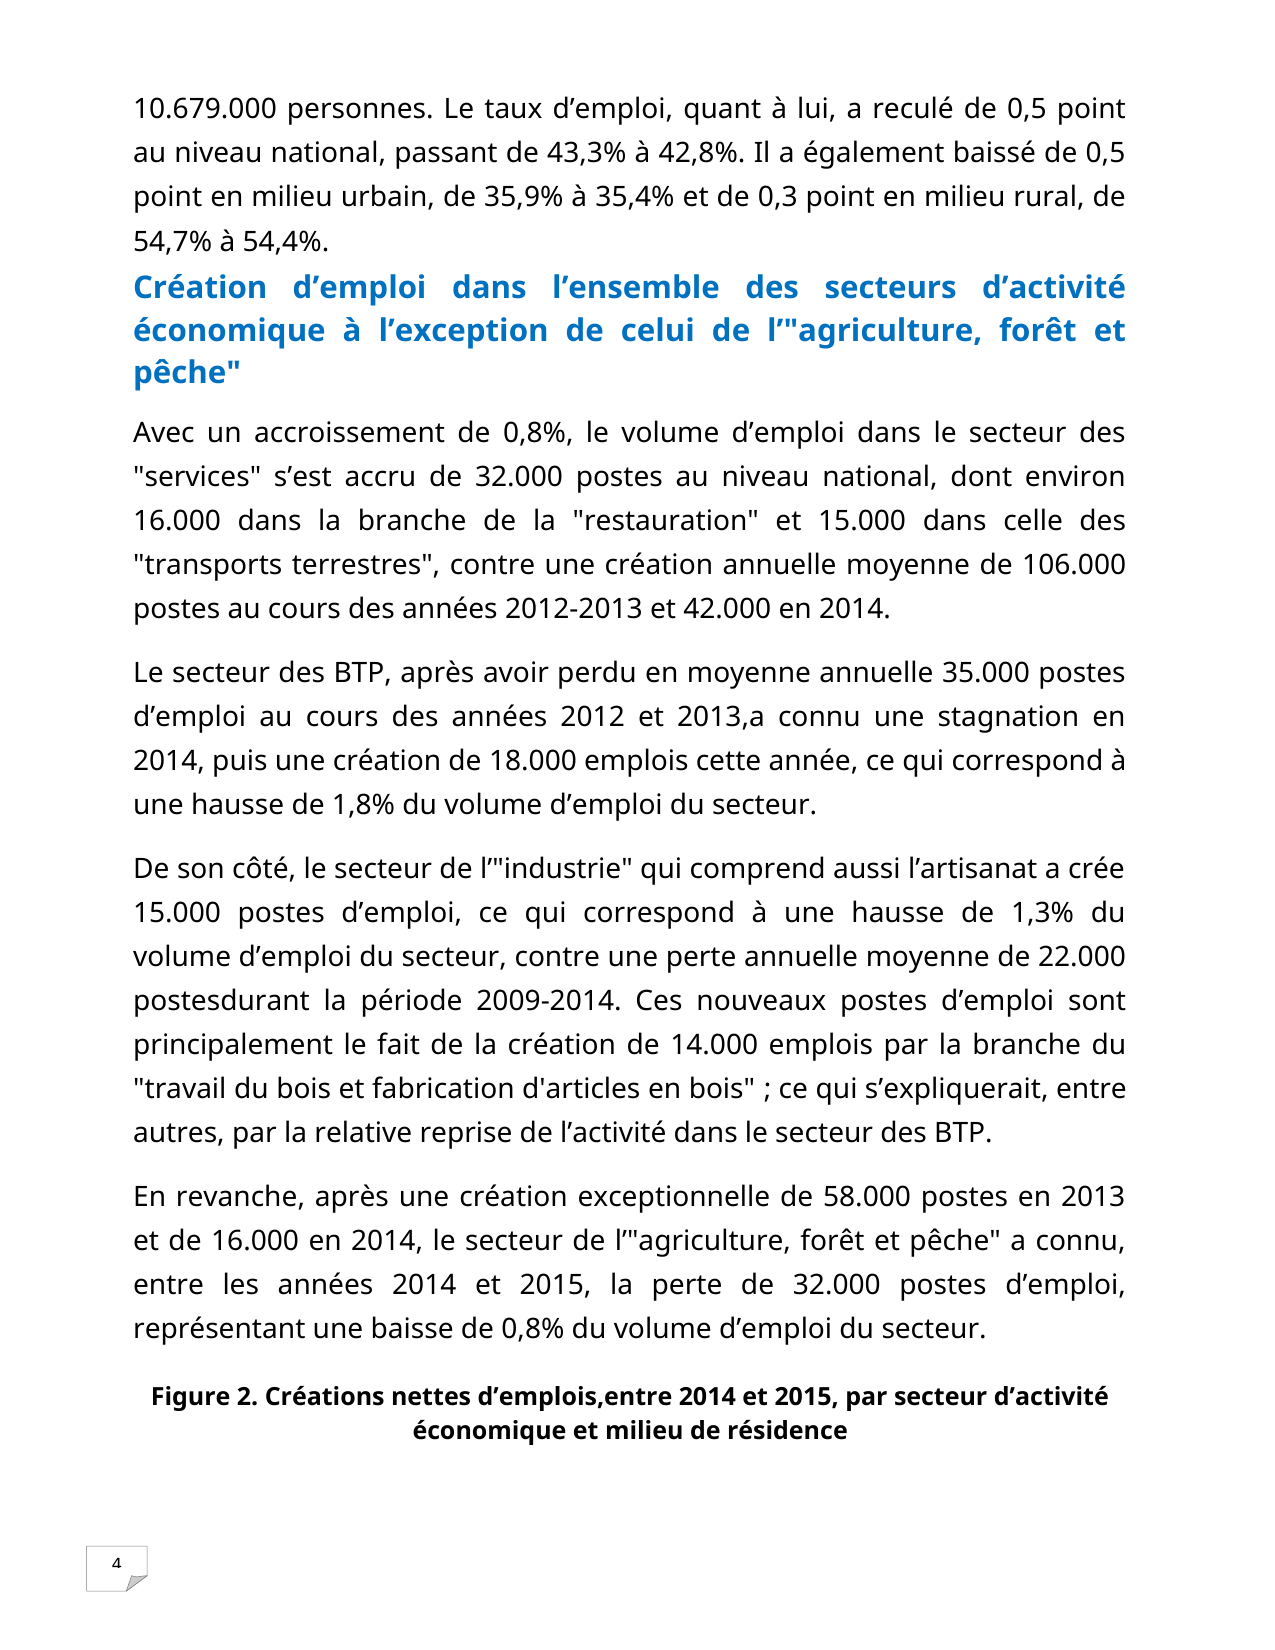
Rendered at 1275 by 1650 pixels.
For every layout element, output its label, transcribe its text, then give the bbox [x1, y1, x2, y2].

text En revanche, après une création exceptionnelle de 58.000 postes en 2013 et de 16.000 en 2014, le secteur de l’"agriculture, forêt et pêche" a connu, entre les années 2014 et 2015, la perte de 32.000 postes d’emploi, représentant une baisse de 0,8% du volume d’emploi du secteur. [133, 1176, 1127, 1347]
text Avec un accroissement de 0,8%, le volume d’emploi dans le secteur des "services" s’est accru de 32.000 postes au niveau national, dont environ 16.000 dans la branche de la "restauration" et 15.000 dans celle des "transports terrestres", contre une création annuelle moyenne de 106.000 postes au cours des années 2012-2013 et 42.000 en 2014. [133, 412, 1127, 627]
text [133, 89, 1127, 259]
text De son côté, le secteur de l’"industrie" qui comprend aussi l’artisanat a crée 15.000 postes d’emploi, ce qui correspond à une hausse de 1,3% du volume d’emploi du secteur, contre une perte annuelle moyenne de 22.000 postesdurant la période 2009-2014. Ces nouveaux postes d’emploi sont principalement le fait de la création de 14.000 emplois par la branche du "travail du bois et fabrication d'articles en bois" ; ce qui s’expliquerait, entre autres, par la relative reprise de l’activité dans le secteur des BTP. [133, 848, 1127, 1151]
text Figure 2. Créations nettes d’emplois,entre 2014 et 2015, par secteur d’activité économique et milieu de résidence [133, 1378, 1127, 1446]
text Le secteur des BTP, après avoir perdu en moyenne annuelle 35.000 postes d’emploi au cours des années 2012 et 2013,a connu une stagnation en 2014, puis une création de 18.000 emplois cette année, ce qui correspond à une hausse de 1,8% du volume d’emploi du secteur. [133, 652, 1127, 823]
text Création d’emploi dans l’ensemble des secteurs d’activité économique à l’exception de celui de l’"agriculture, forêt et pêche" [133, 265, 1127, 393]
